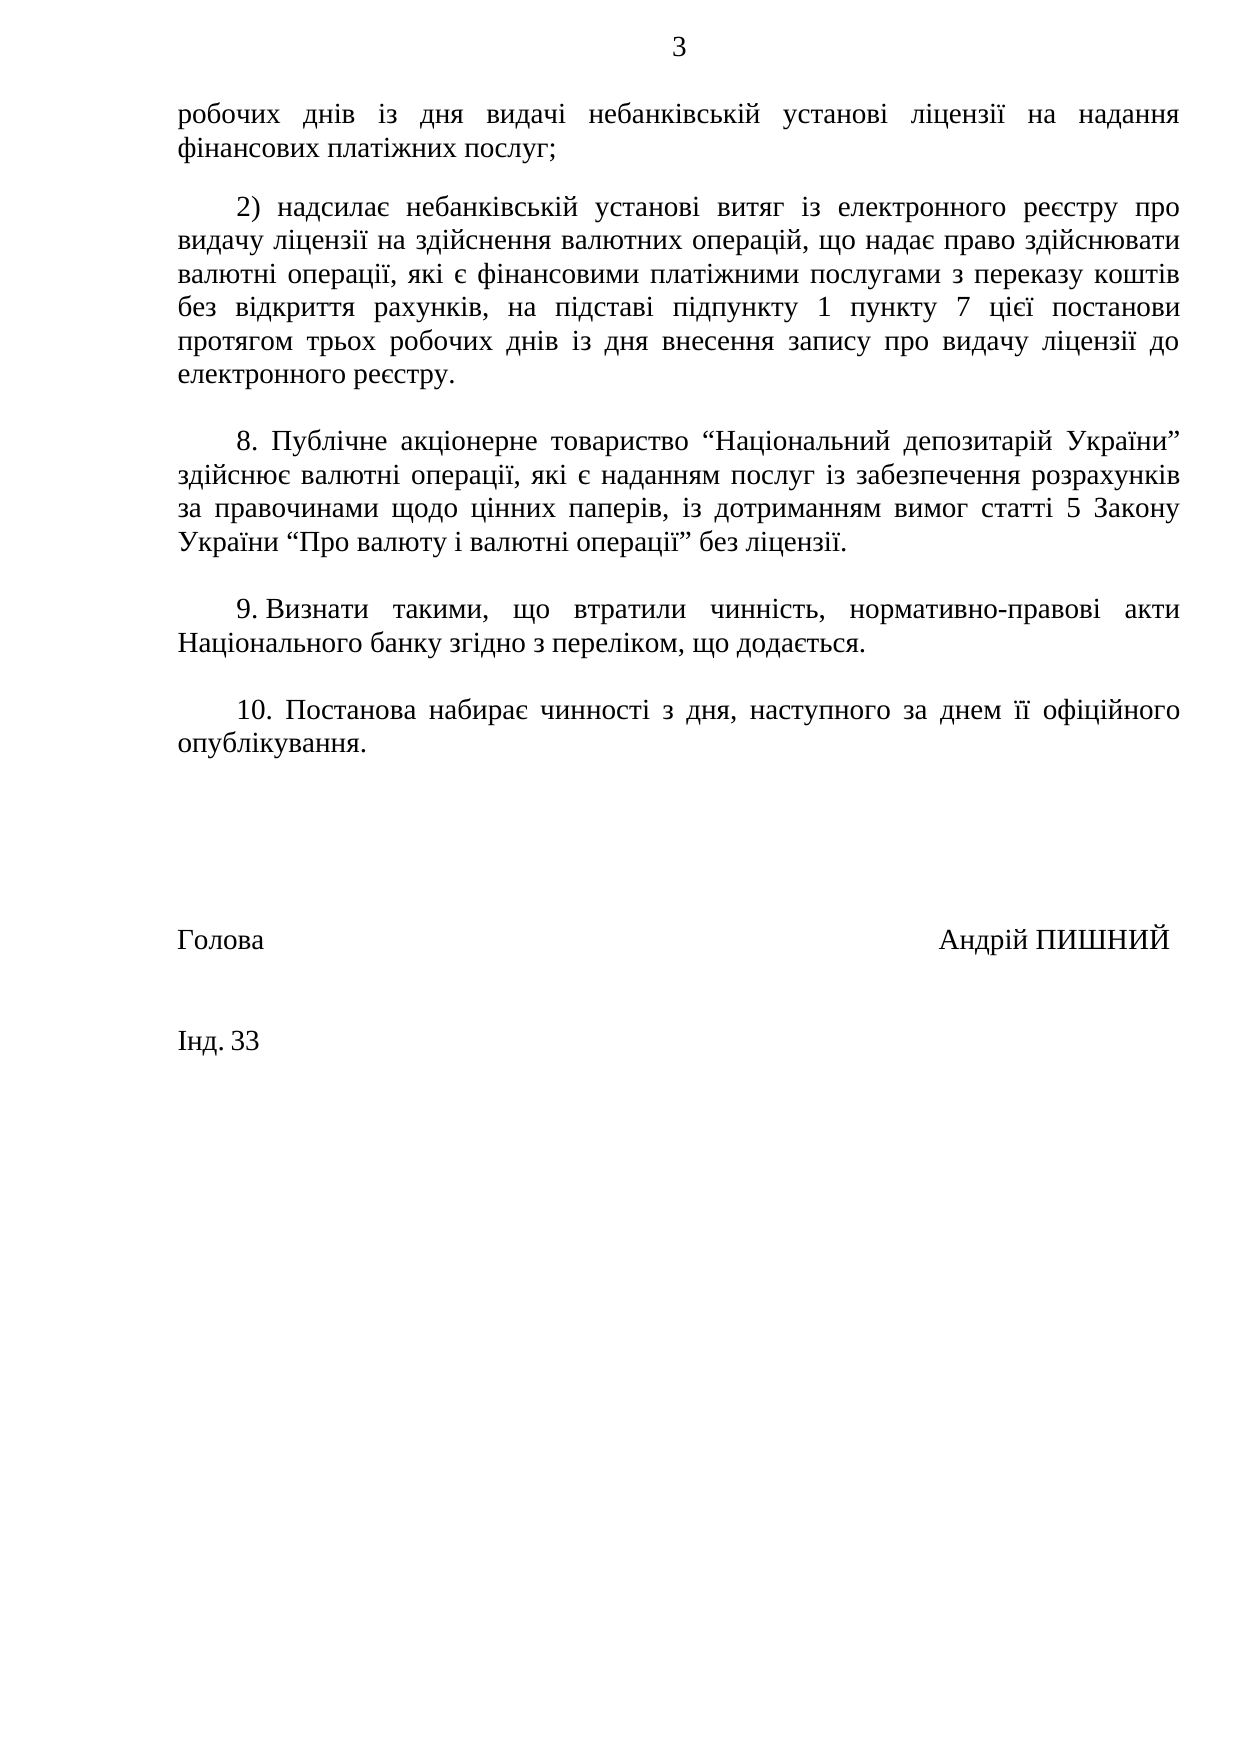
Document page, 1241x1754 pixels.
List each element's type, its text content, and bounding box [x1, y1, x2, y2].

text 9. Визнати такими, що втратили чинність, нормативно-правові акти Національного банку згідно з переліком, що додається. [177, 591, 1181, 658]
table_header Голова [177, 922, 738, 956]
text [177, 97, 1181, 164]
table_header Андрій ПИШНИЙ [738, 922, 1181, 956]
text 10. Постанова набирає чинності з дня, наступного за днем її офіційного опублікування. [177, 692, 1181, 759]
text 2) надсилає небанківській установі витяг із електронного реєстру про видачу ліцензії на здійснення валютних операцій, що надає право здійснювати валютні операції, які є фінансовими платіжними послугами з переказу коштів без відкриття рахунків, на підставі підпункту 1 пункту 7 цієї постанови протягом трьох робочих днів із дня внесення запису про видачу ліцензії до електронного реєстру. [177, 189, 1181, 390]
text 8. Публічне акціонерне товариство “Національний депозитарій України” здійснює валютні операції, які є наданням послуг із забезпечення розрахунків за правочинами щодо цінних паперів, із дотриманням вимог статті 5 Закону України “Про валюту і валютні операції” без ліцензії. [177, 423, 1181, 558]
text Інд. 33 [177, 1023, 1181, 1056]
